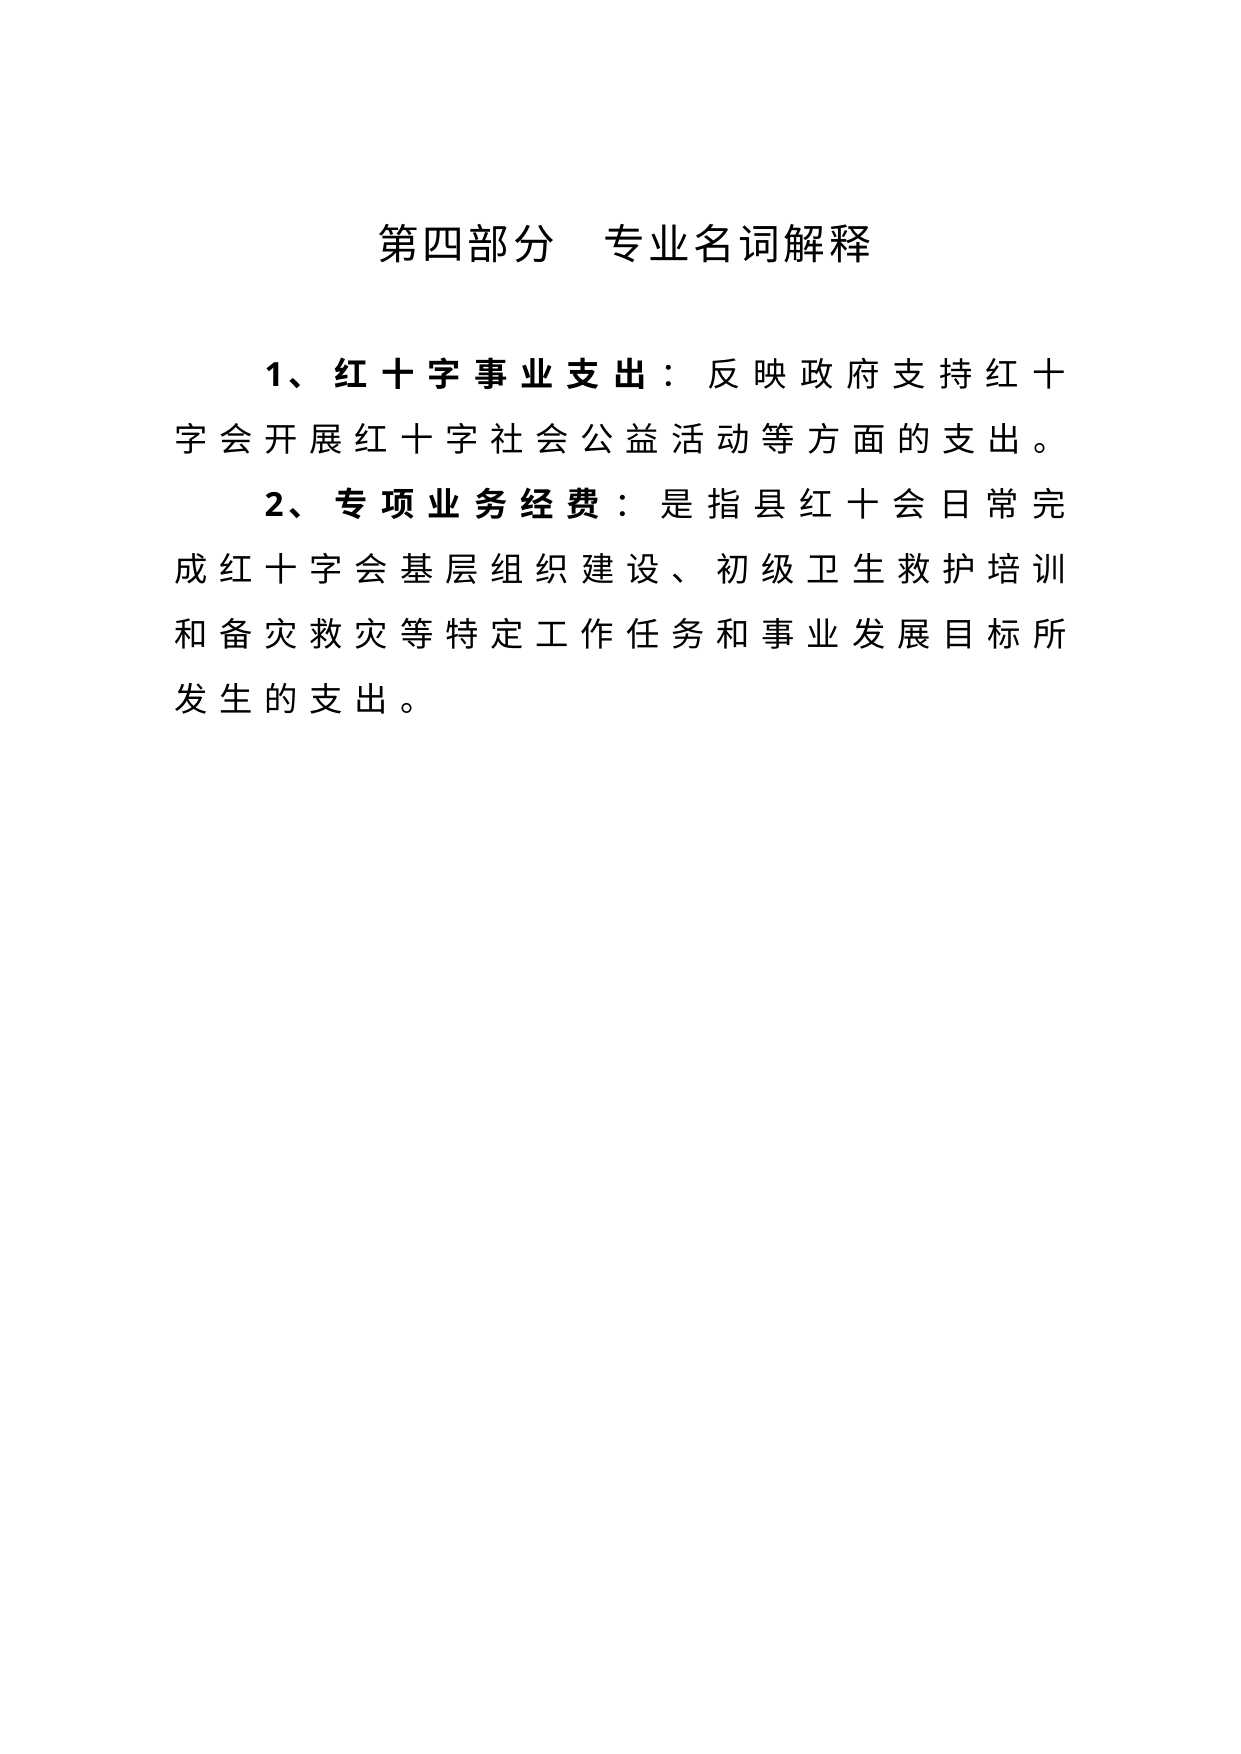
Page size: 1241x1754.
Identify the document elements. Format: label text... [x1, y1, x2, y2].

text 2、专项业务经费：是指县红十会日常完成红十字会基层组织建设、初级卫生救护培训和备灾救灾等特定工作任务和事业发展目标所发生的支出。 [174, 469, 1078, 729]
text 1、红十字事业支出：反映政府支持红十字会开展红十字社会公益活动等方面的支出。 [174, 339, 1078, 469]
text 第四部分 专业名词解释 [174, 209, 1078, 274]
